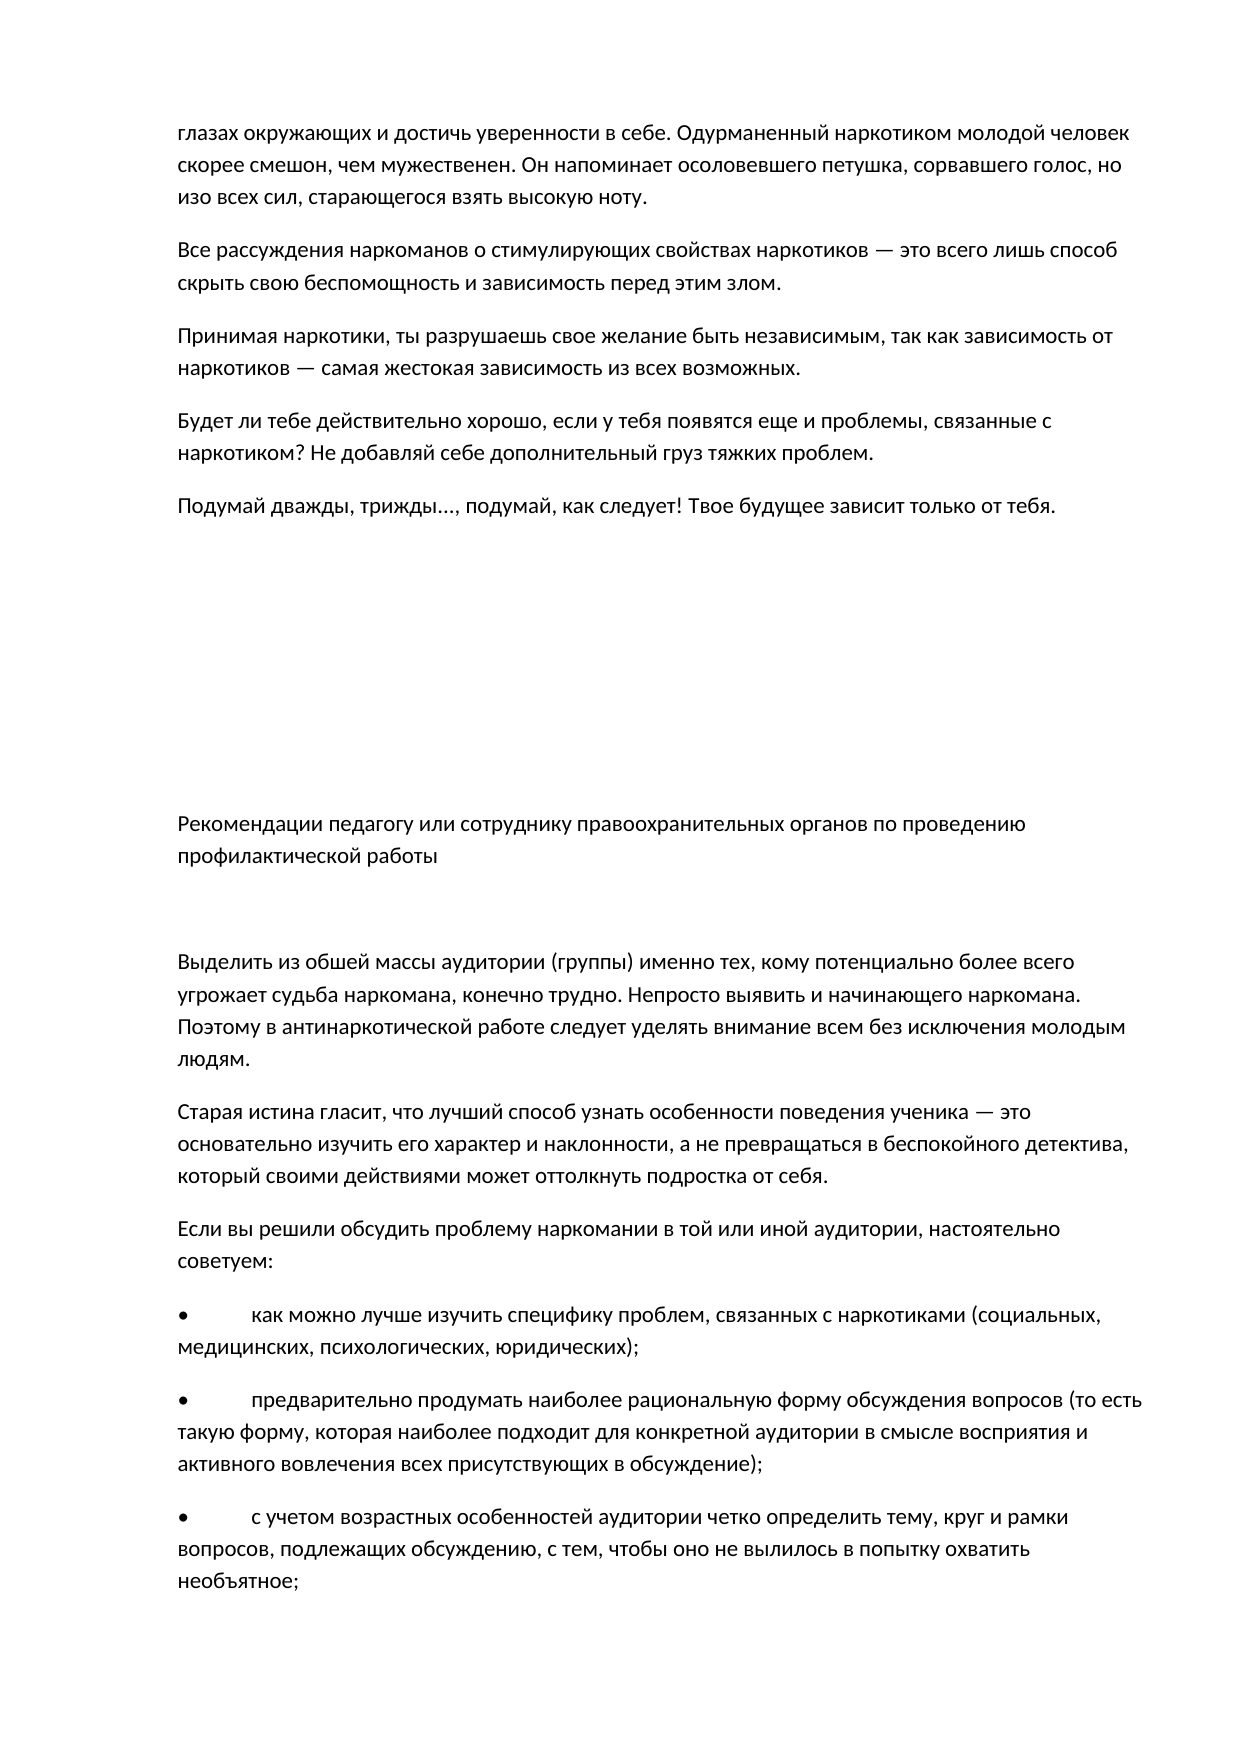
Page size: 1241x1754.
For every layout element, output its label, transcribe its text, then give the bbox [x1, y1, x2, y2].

text • с учетом возрастных особенностей аудитории четко определить тему, круг и рамки вопросов, подлежащих обсуждению, с тем, чтобы оно не вылилось в попытку охватить необъятное; [177, 1502, 1152, 1595]
text Будет ли тебе действительно хорошо, если у тебя появятся еще и проблемы, связанные с наркотиком? Не добавляй себе дополнительный груз тяжких проблем. [177, 406, 1152, 466]
text • как можно лучше изучить специфику проблем, связанных с наркотиками (социальных, медицинских, психологических, юридических); [177, 1300, 1152, 1360]
text Подумай дважды, трижды..., подумай, как следует! Твое будущее зависит только от тебя. [177, 491, 1152, 519]
text Старая истина гласит, что лучший способ узнать особенности поведения ученика — это основательно изучить его характер и наклонности, а не превращаться в беспокойного детектива, который своими действиями может оттолкнуть подростка от себя. [177, 1097, 1152, 1189]
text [177, 118, 1152, 211]
text Все рассуждения наркоманов о стимулирующих свойствах наркотиков — это всего лишь способ скрыть свою беспомощность и зависимость перед этим злом. [177, 236, 1152, 296]
text Рекомендации педагогу или сотруднику правоохранительных органов по проведению профилактической работы [177, 809, 1152, 869]
text Принимая наркотики, ты разрушаешь свое желание быть независимым, так как зависимость от наркотиков — самая жестокая зависимость из всех возможных. [177, 321, 1152, 381]
text Выделить из обшей массы аудитории (группы) именно тех, кому потенциально более всего угрожает судьба наркомана, конечно трудно. Непросто выявить и начинающего наркомана. Поэтому в антинаркотической работе следует уделять внимание всем без исключения молодым людям. [177, 947, 1152, 1072]
text • предварительно продумать наиболее рациональную форму обсуждения вопросов (то есть такую форму, которая наиболее подходит для конкретной аудитории в смысле восприятия и активного вовлечения всех присутствующих в обсуждение); [177, 1385, 1152, 1477]
text Если вы решили обсудить проблему наркомании в той или иной аудитории, настоятельно советуем: [177, 1214, 1152, 1275]
